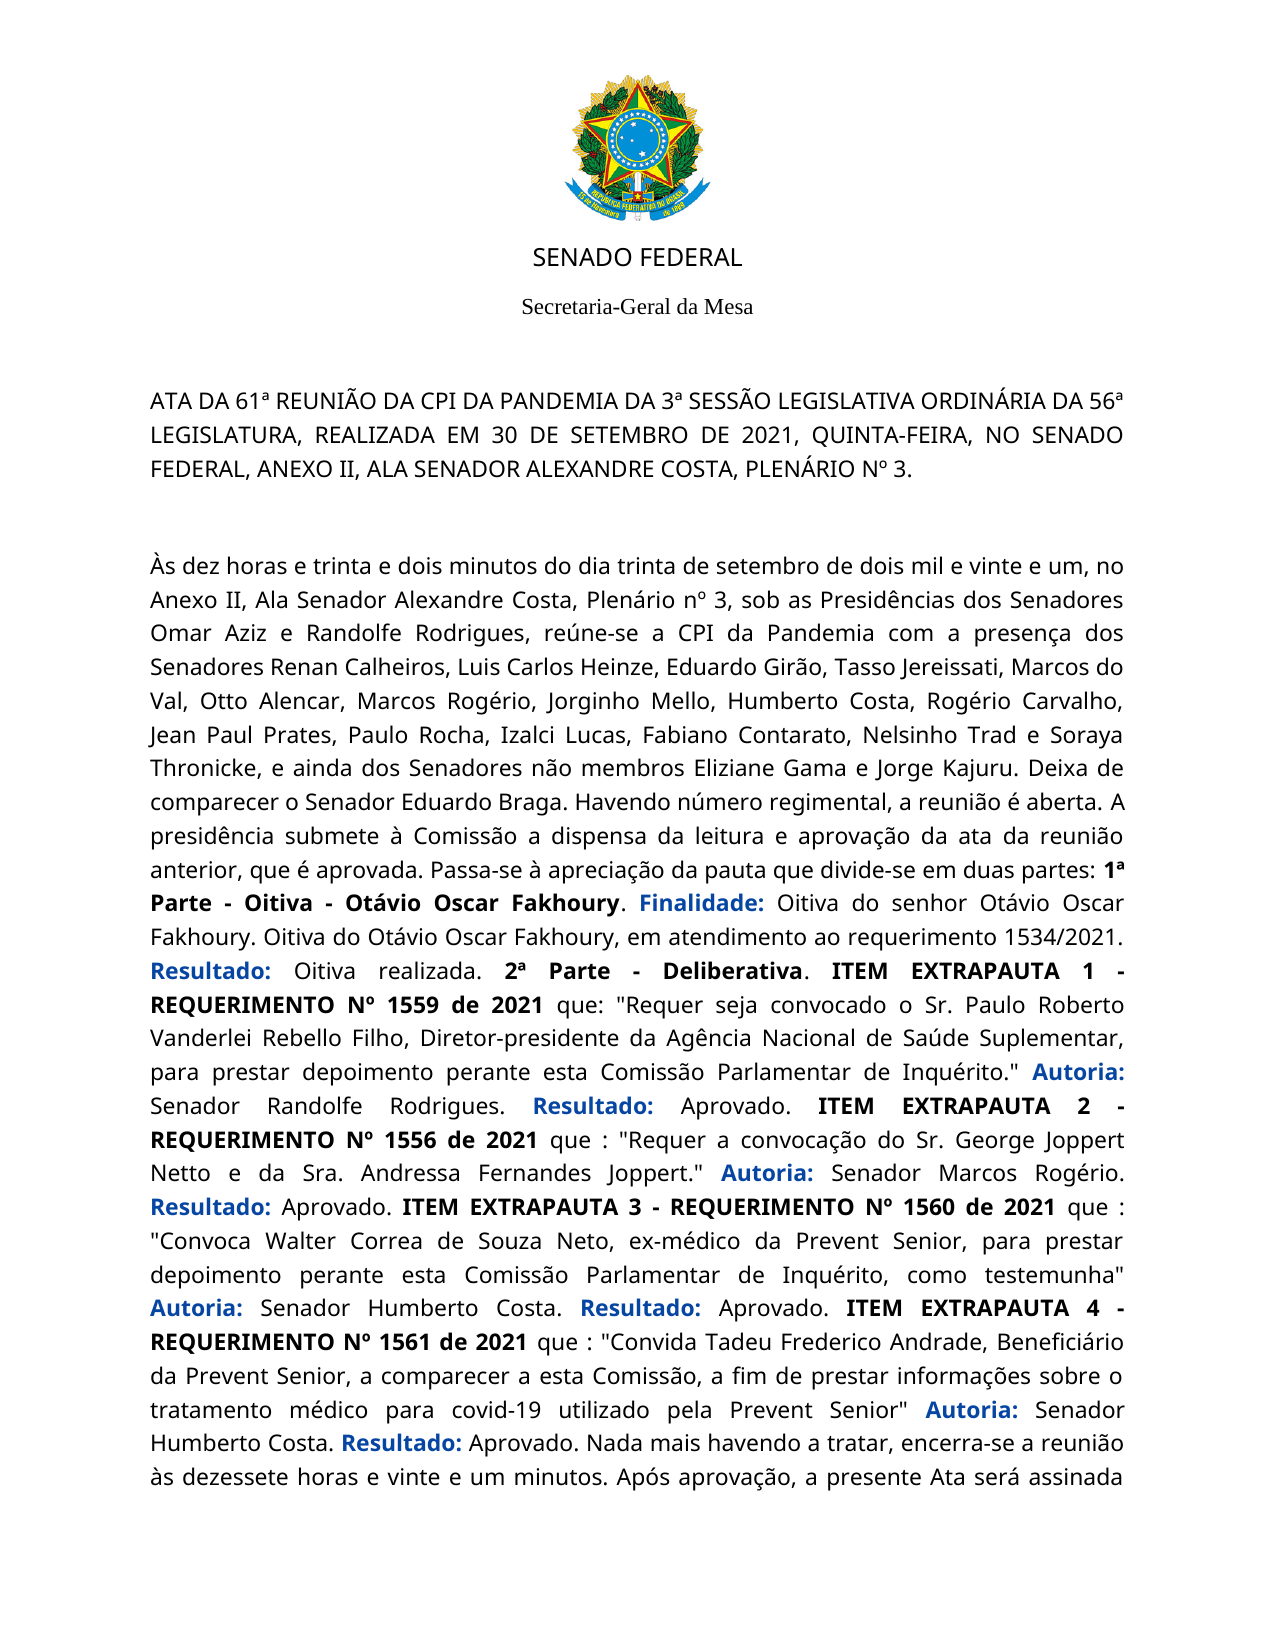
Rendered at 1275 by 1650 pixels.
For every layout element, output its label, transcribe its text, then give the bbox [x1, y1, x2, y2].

picture [564, 75, 711, 221]
text ATA DA 61ª REUNIÃO DA CPI da Pandemia DA 3ª SESSÃO LEGISLATIVA Ordinária DA 56ª LEGISLATURA, REALIZADA EM 30 de Setembro de 2021, Quinta-feira, NO SENADO FEDERAL, Anexo II, Ala Senador Alexandre Costa, Plenário nº 3. [150, 385, 1125, 484]
